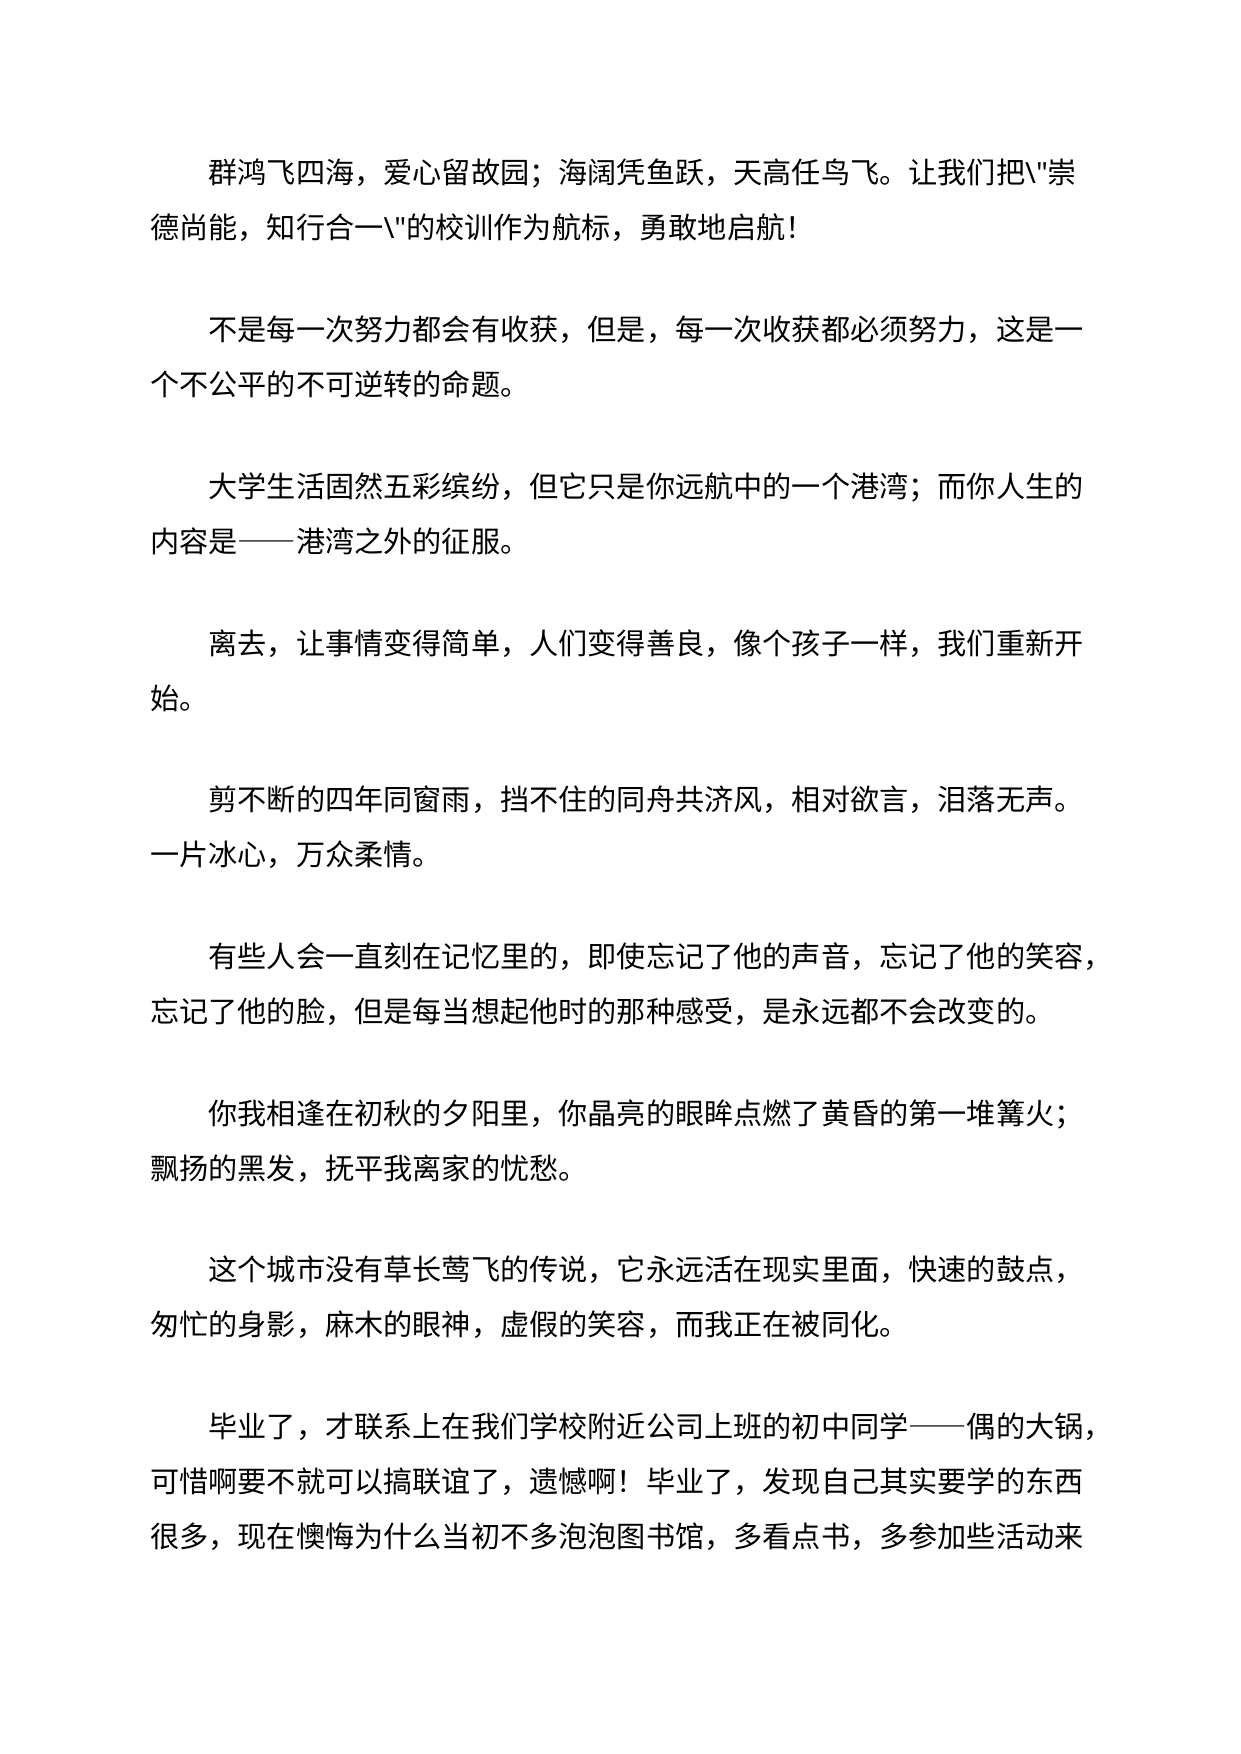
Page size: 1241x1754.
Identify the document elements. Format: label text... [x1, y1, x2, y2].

text 有些人会一直刻在记忆里的，即使忘记了他的声音，忘记了他的笑容，忘记了他的脸，但是每当想起他时的那种感受，是永远都不会改变的。 [150, 934, 1090, 1031]
text 你我相逢在初秋的夕阳里，你晶亮的眼眸点燃了黄昏的第一堆篝火；飘扬的黑发，抚平我离家的忧愁。 [150, 1090, 1090, 1187]
text 这个城市没有草长莺飞的传说，它永远活在现实里面，快速的鼓点，匆忙的身影，麻木的眼神，虚假的笑容，而我正在被同化。 [150, 1247, 1090, 1344]
text 群鸿飞四海，爱心留故园；海阔凭鱼跃，天高任鸟飞。让我们把\"崇德尚能，知行合一\"的校训作为航标，勇敢地启航！ [150, 150, 1090, 247]
text 离去，让事情变得简单，人们变得善良，像个孩子一样，我们重新开始。 [150, 620, 1090, 717]
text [150, 1404, 1090, 1556]
text 剪不断的四年同窗雨，挡不住的同舟共济风，相对欲言，泪落无声。一片冰心，万众柔情。 [150, 777, 1090, 874]
text 不是每一次努力都会有收获，但是，每一次收获都必须努力，这是一个不公平的不可逆转的命题。 [150, 307, 1090, 404]
text 大学生活固然五彩缤纷，但它只是你远航中的一个港湾；而你人生的内容是——港湾之外的征服。 [150, 464, 1090, 561]
